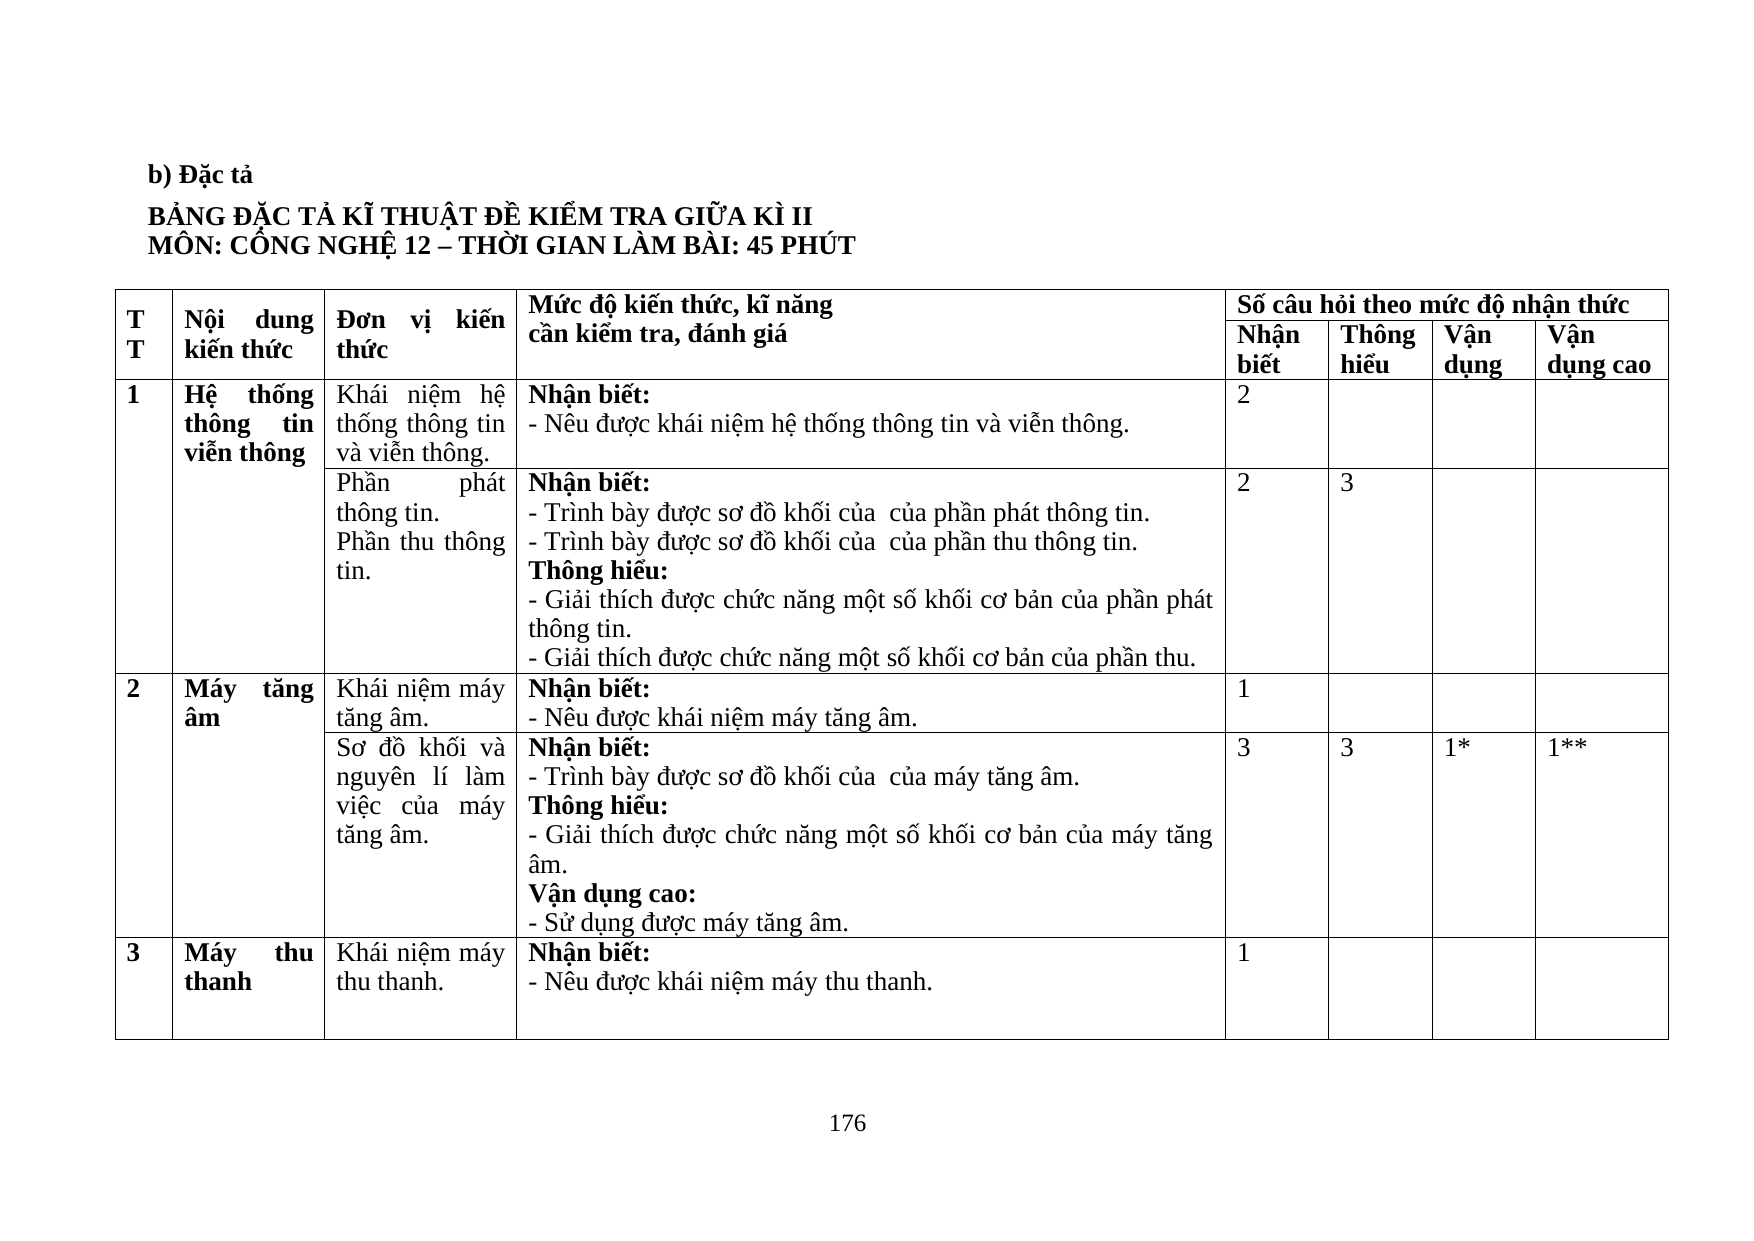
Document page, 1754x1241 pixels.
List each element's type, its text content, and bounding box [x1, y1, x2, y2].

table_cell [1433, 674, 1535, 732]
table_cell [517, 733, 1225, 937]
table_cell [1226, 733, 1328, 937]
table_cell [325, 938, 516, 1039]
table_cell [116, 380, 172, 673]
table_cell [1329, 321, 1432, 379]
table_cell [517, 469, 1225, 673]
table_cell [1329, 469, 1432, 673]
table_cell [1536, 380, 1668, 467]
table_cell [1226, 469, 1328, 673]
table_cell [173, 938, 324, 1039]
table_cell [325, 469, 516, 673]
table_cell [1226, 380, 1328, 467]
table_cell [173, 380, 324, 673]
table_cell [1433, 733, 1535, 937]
subtitle b) Đặc tả [148, 160, 1547, 189]
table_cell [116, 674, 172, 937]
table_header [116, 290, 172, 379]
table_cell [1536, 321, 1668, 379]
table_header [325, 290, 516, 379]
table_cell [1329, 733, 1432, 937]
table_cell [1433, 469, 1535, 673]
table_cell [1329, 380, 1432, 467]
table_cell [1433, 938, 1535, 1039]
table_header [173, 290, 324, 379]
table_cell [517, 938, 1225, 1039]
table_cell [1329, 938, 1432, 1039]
text BẢNG ĐẶC TẢ KĨ THUẬT ĐỀ KIỂM TRA GIỮA KÌ II [148, 202, 1547, 231]
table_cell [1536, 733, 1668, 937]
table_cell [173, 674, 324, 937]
text MÔN: CÔNG NGHỆ 12 – THỜI GIAN LÀM BÀI: 45 PHÚT [148, 231, 1547, 260]
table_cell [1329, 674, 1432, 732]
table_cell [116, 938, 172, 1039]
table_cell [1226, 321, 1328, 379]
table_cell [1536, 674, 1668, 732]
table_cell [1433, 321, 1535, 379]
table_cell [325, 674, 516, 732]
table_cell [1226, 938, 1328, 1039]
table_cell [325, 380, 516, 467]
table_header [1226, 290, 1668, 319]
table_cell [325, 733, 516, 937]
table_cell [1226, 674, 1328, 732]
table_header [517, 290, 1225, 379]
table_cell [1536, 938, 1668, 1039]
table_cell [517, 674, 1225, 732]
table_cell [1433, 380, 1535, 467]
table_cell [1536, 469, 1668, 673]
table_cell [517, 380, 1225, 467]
